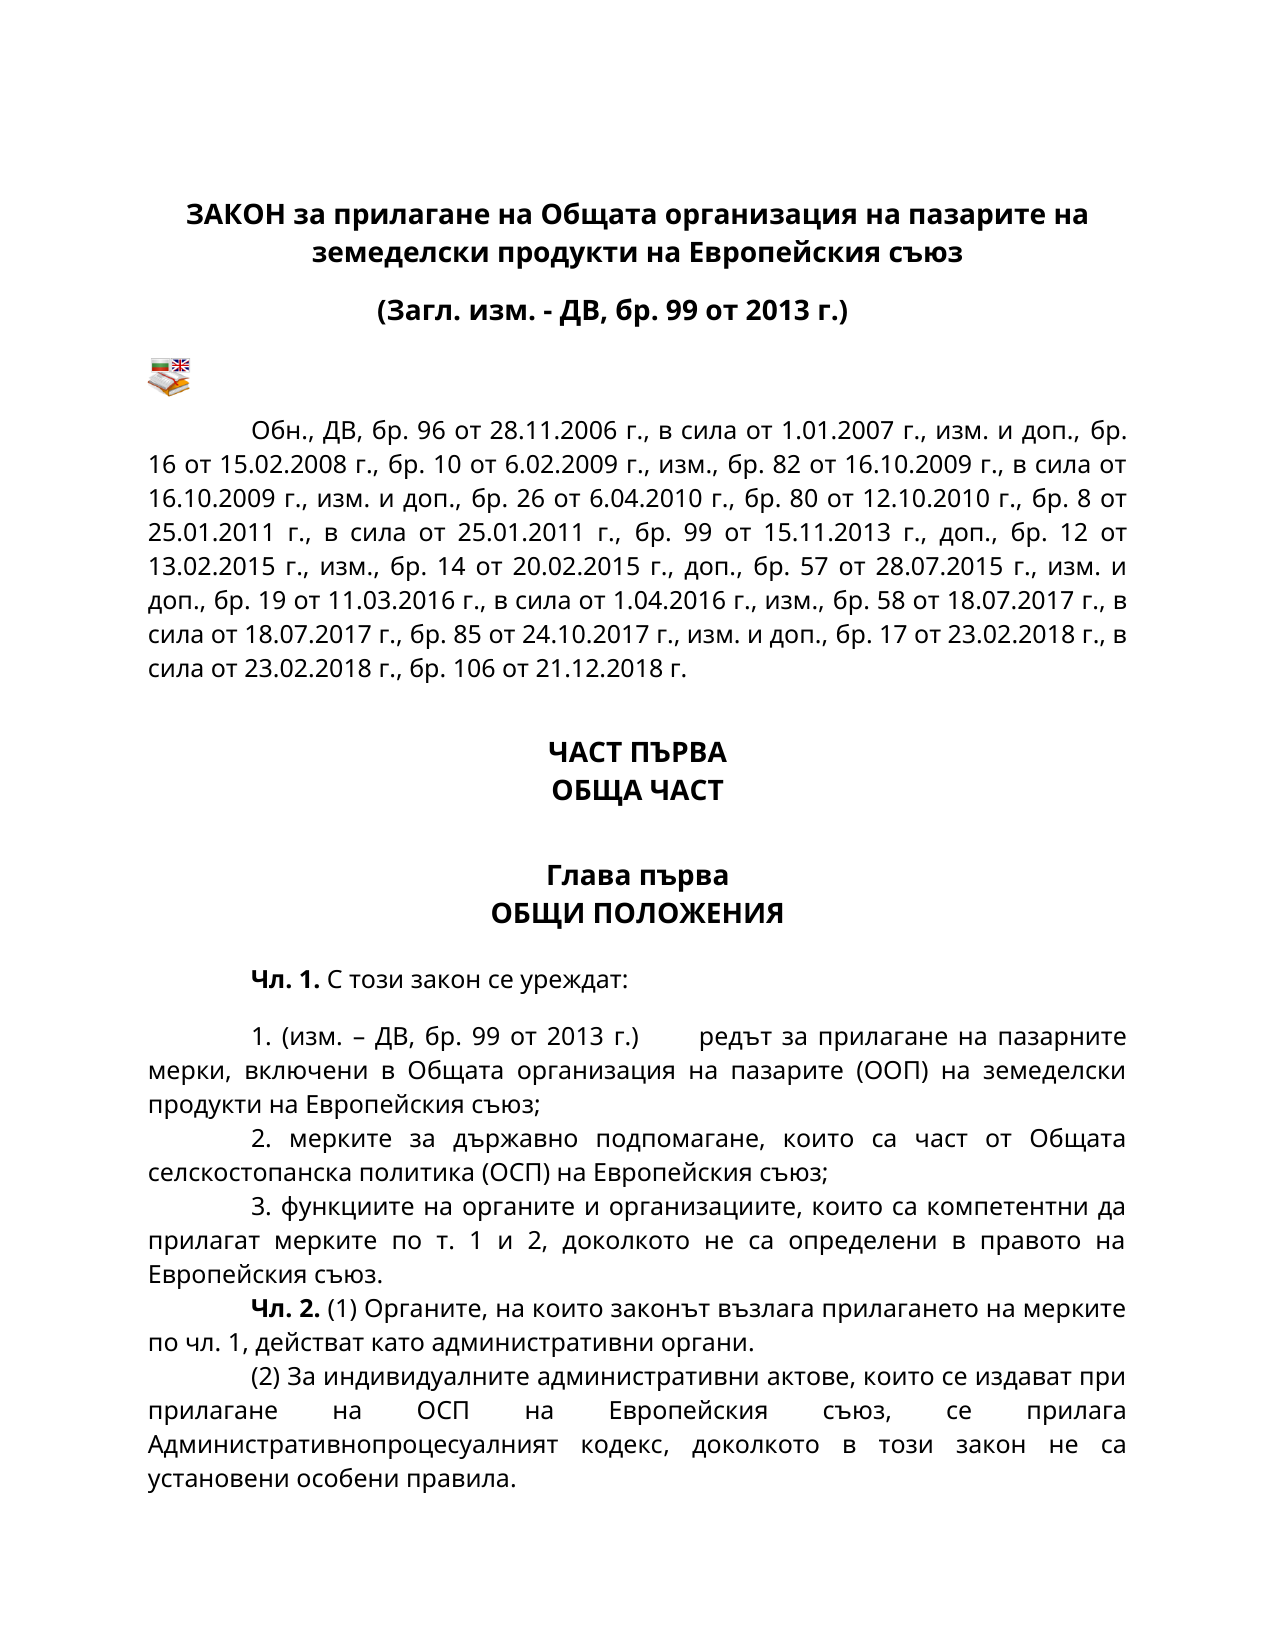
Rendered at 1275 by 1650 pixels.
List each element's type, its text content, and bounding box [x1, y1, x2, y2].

text 2. мерките за държавно подпомагане, които са част от Общата селскостопанска политика (ОСП) на Европейския съюз; [148, 1120, 1127, 1188]
text Глава първа ОБЩИ ПОЛОЖЕНИЯ [148, 855, 1127, 932]
text (2) За индивидуалните административни актове, които се издават при прилагане на ОСП на Европейския съюз, се прилага Административнопроцесуалният кодекс, доколкото в този закон не са установени особени правила. [148, 1359, 1127, 1495]
text Двуезична версия на документа: BG - EN [148, 358, 1127, 412]
text Обн., ДВ, бр. 96 от 28.11.2006 г., в сила от 1.01.2007 г., изм. и доп., бр. 16 от 15.02.2008 г., бр. 10 от 6.02.2009 г., изм., бр. 82 от 16.10.2009 г., в сила от 16.10.2009 г., изм. и доп., бр. 26 от 6.04.2010 г., бр. 80 от 12.10.2010 г., бр. 8 от 25.01.2011 г., в сила от 25.01.2011 г., бр. 99 от 15.11.2013 г., доп., бр. 12 от 13.02.2015 г., изм., бр. 14 от 20.02.2015 г., доп., бр. 57 от 28.07.2015 г., изм. и доп., бр. 19 от 11.03.2016 г., в сила от 1.04.2016 г., изм., бр. 58 от 18.07.2017 г., в сила от 18.07.2017 г., бр. 85 от 24.10.2017 г., изм. и доп., бр. 17 от 23.02.2018 г., в сила от 23.02.2018 г., бр. 106 от 21.12.2018 г. [148, 412, 1127, 685]
picture [147, 358, 195, 406]
text 3. функциите на органите и организациите, които са компетентни да прилагат мерките по т. 1 и 2, доколкото не са определени в правото на Европейския съюз. [148, 1188, 1127, 1291]
text Чл. 2. (1) Органите, на които законът възлага прилагането на мерките по чл. 1, действат като административни органи. [148, 1291, 1127, 1359]
text 1. (изм. – ДВ, бр. 99 от 2013 г.) редът за прилагане на пазарните мерки, включени в Общата организация на пазарите (ООП) на земеделски продукти на Европейския съюз; [148, 995, 1127, 1120]
text Чл. 1. С този закон се уреждат: [148, 961, 1127, 995]
text ЧАСТ ПЪРВА ОБЩА ЧАСТ [148, 732, 1127, 808]
text ЗАКОН за прилагане на Общата организация на пазарите на земеделски продукти на Европейския съюз (Загл. изм. - ДВ, бр. 99 от 2013 г.) [148, 194, 1127, 329]
